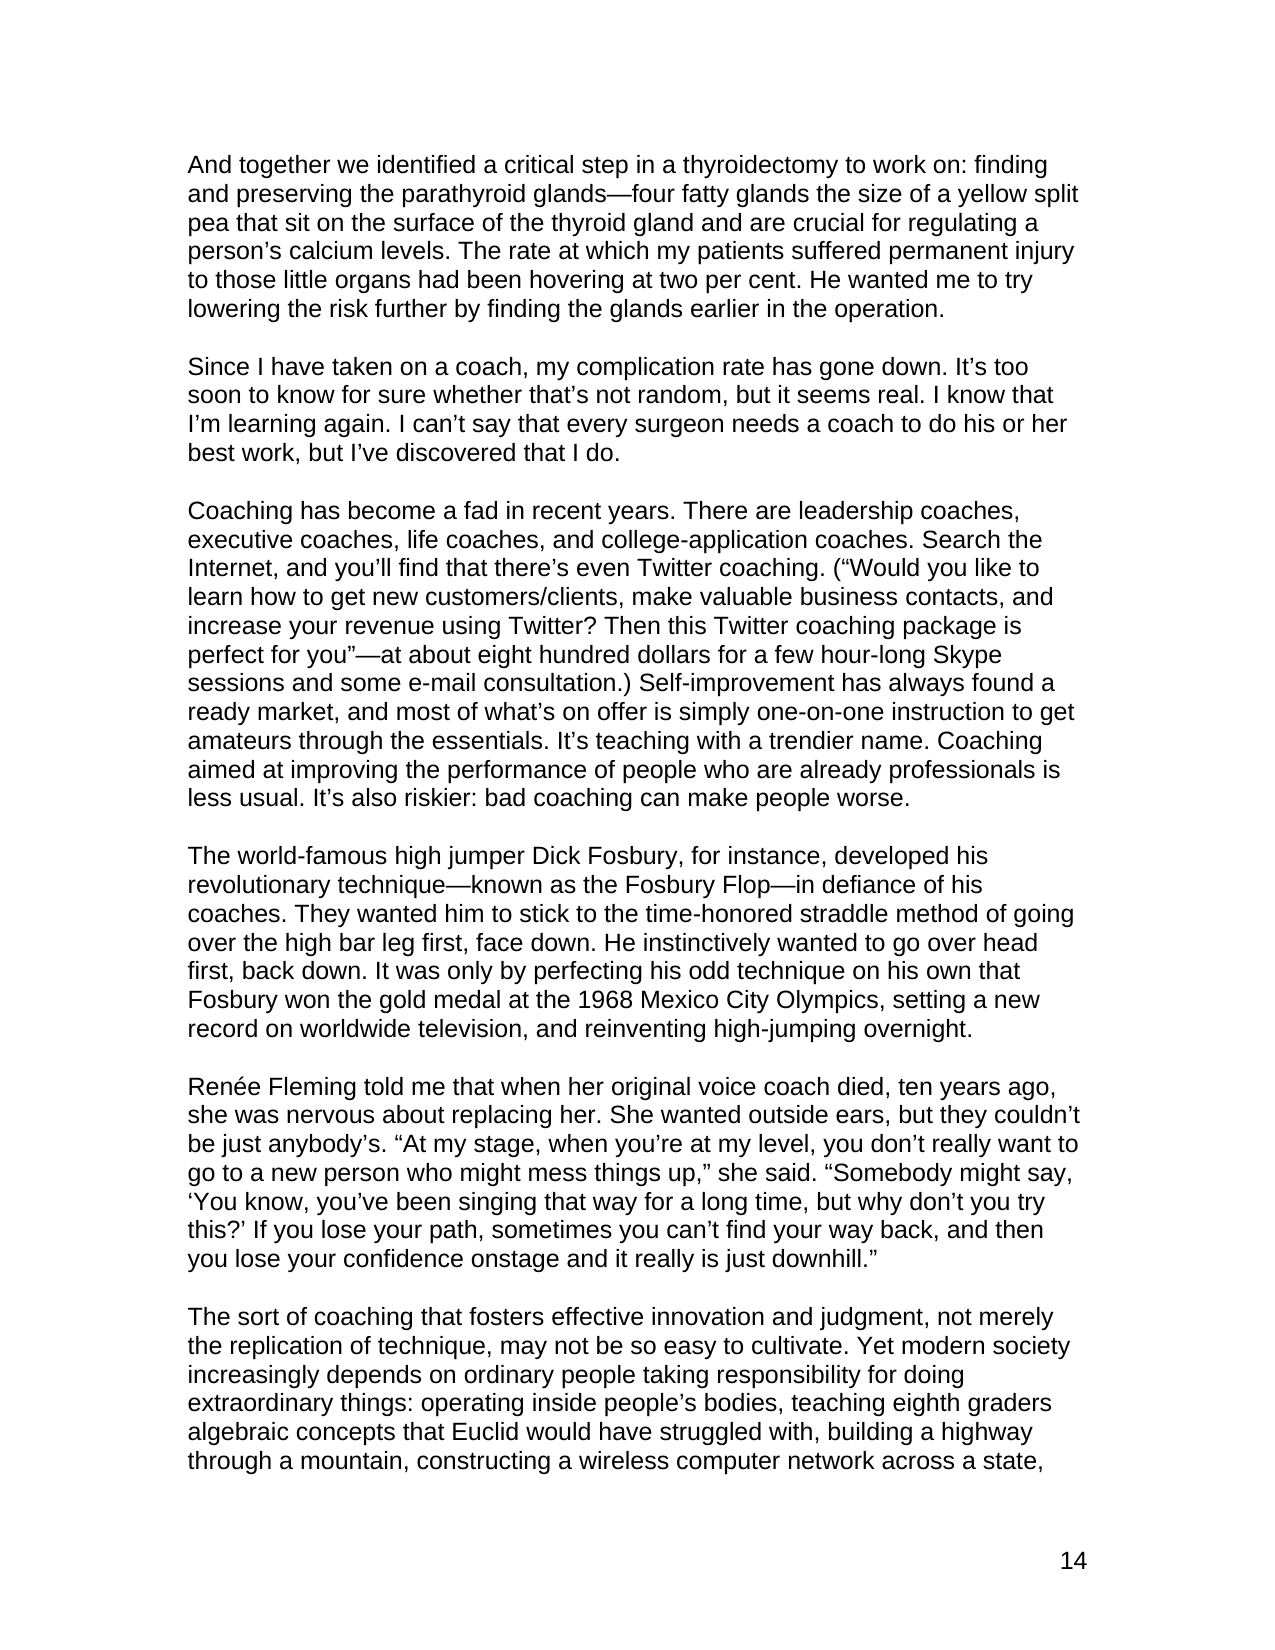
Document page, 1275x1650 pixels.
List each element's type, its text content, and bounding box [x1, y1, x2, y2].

text Coaching has become a fad in recent years. There are leadership coaches, executive coaches, life coaches, and college-application coaches. Search the Internet, and you’ll find that there’s even Twitter coaching. (“Would you like to learn how to get new customers/clients, make valuable business contacts, and increase your revenue using Twitter? Then this Twitter coaching package is perfect for you”—at about eight hundred dollars for a few hour-long Skype sessions and some e-mail consultation.) Self-improvement has always found a ready market, and most of what’s on offer is simply one-on-one instruction to get amateurs through the essentials. It’s teaching with a trendier name. Coaching aimed at improving the performance of people who are already professionals is less usual. It’s also riskier: bad coaching can make people worse. [187, 496, 1087, 812]
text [187, 1302, 1087, 1474]
text And together we identified a critical step in a thyroidectomy to work on: finding and preserving the parathyroid glands—four fatty glands the size of a yellow split pea that sit on the surface of the thyroid gland and are crucial for regulating a person’s calcium levels. The rate at which my patients suffered permanent injury to those little organs had been hovering at two per cent. He wanted me to try lowering the risk further by finding the glands earlier in the operation. [187, 150, 1087, 322]
text Renée Fleming told me that when her original voice coach died, ten years ago, she was nervous about replacing her. She wanted outside ears, but they couldn’t be just anybody’s. “At my stage, when you’re at my level, you don’t really want to go to a new person who might mess things up,” she said. “Somebody might say, ‘You know, you’ve been singing that way for a long time, but why don’t you try this?’ If you lose your path, sometimes you can’t find your way back, and then you lose your confidence onstage and it really is just downhill.” [187, 1072, 1087, 1273]
text Since I have taken on a coach, my complication rate has gone down. It’s too soon to know for sure whether that’s not random, but it seems real. I know that I’m learning again. I can’t say that every surgeon needs a coach to do his or her best work, but I’ve discovered that I do. [187, 352, 1087, 467]
text The world-famous high jumper Dick Fosbury, for instance, developed his revolutionary technique—known as the Fosbury Flop—in defiance of his coaches. They wanted him to stick to the time-honored straddle method of going over the high bar leg first, face down. He instinctively wanted to go over head first, back down. It was only by perfecting his odd technique on his own that Fosbury won the gold medal at the 1968 Mexico City Olympics, setting a new record on worldwide television, and reinventing high-jumping overnight. [187, 841, 1087, 1042]
